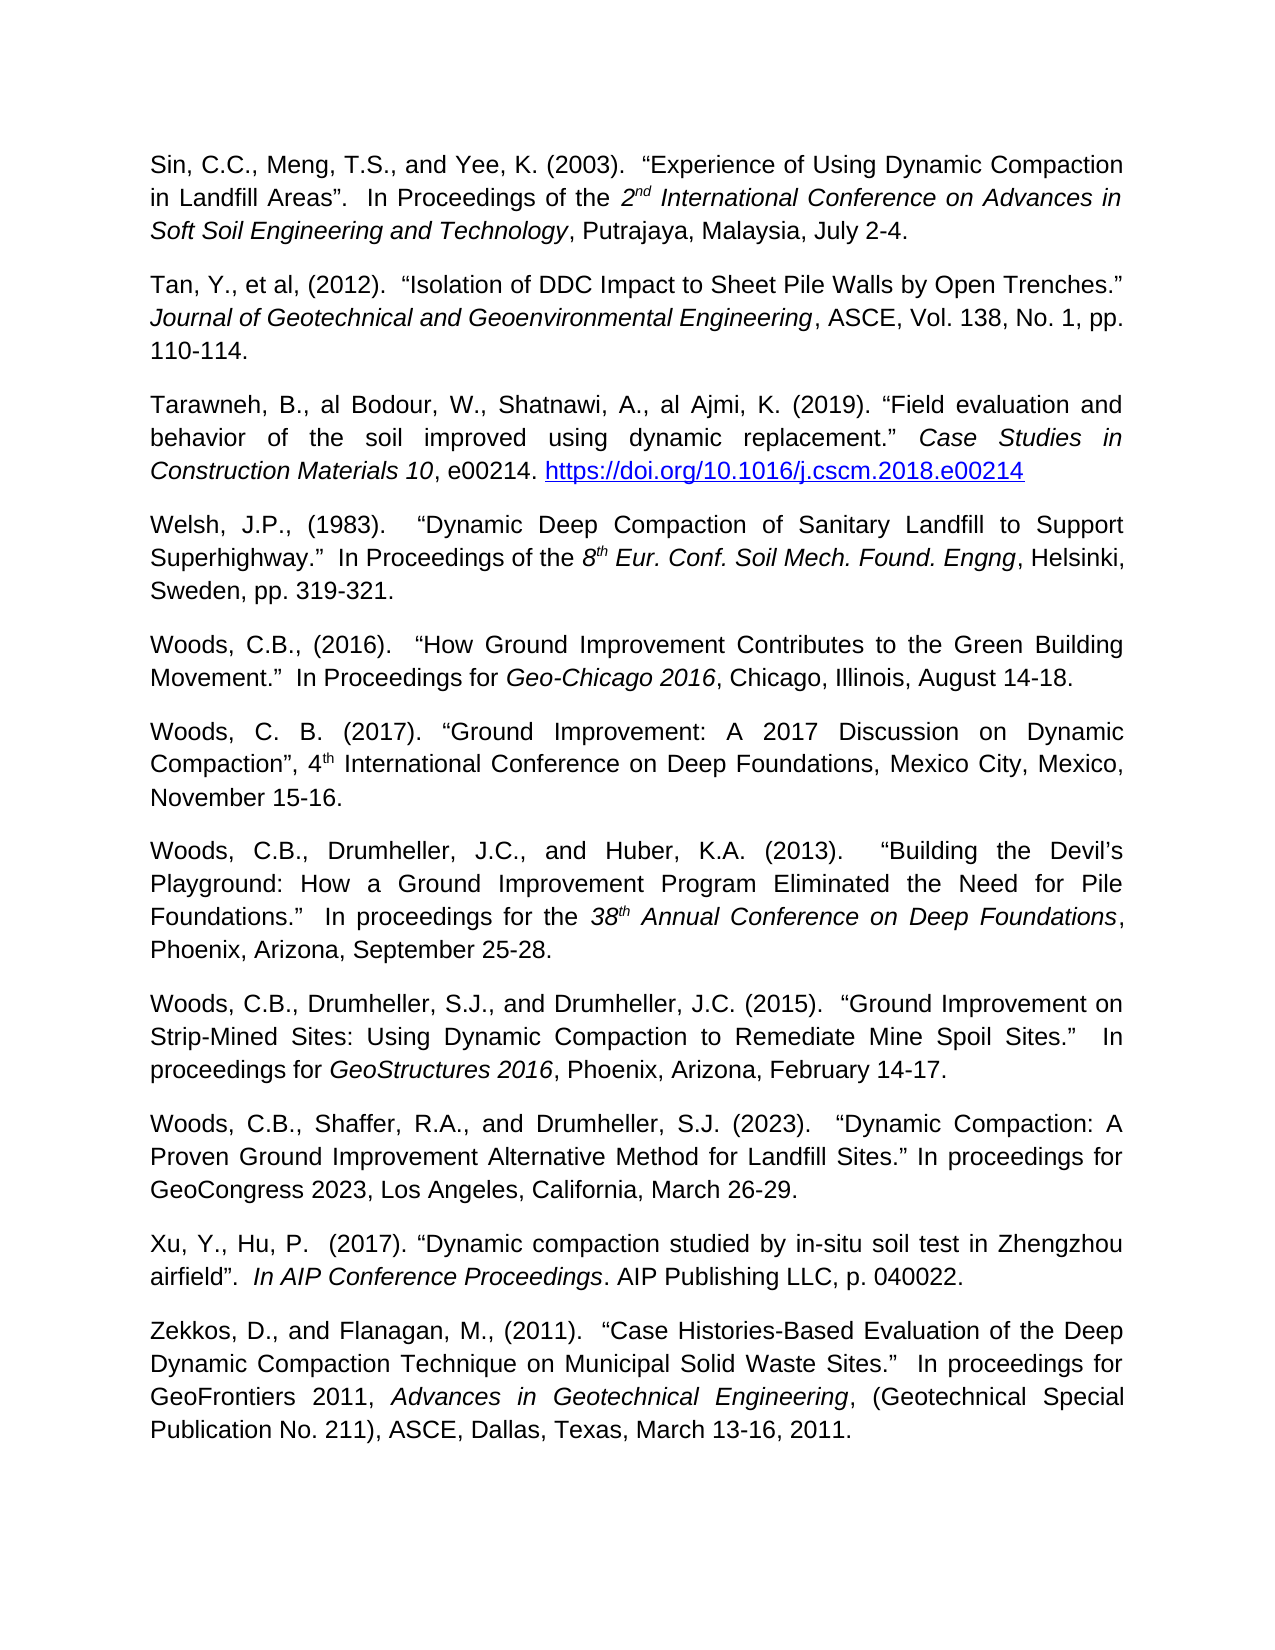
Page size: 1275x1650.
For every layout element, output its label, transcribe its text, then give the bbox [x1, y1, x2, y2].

text Woods, C.B., Drumheller, J.C., and Huber, K.A. (2013). “Building the Devil’s Playground: How a Ground Improvement Program Eliminated the Need for Pile Foundations.” In proceedings for the 38th Annual Conference on Deep Foundations, Phoenix, Arizona, September 25-28. [150, 836, 1125, 964]
text Woods, C. B. (2017). “Ground Improvement: A 2017 Discussion on Dynamic Compaction”, 4th International Conference on Deep Foundations, Mexico City, Mexico, November 15-16. [150, 716, 1125, 811]
text Xu, Y., Hu, P. (2017). “Dynamic compaction studied by in-situ soil test in Zhengzhou airfield”. In AIP Conference Proceedings. AIP Publishing LLC, p. 040022. [150, 1229, 1125, 1291]
text Woods, C.B., Drumheller, S.J., and Drumheller, J.C. (2015). “Ground Improvement on Strip-Mined Sites: Using Dynamic Compaction to Remediate Mine Spoil Sites.” In proceedings for GeoStructures 2016, Phoenix, Arizona, February 14-17. [150, 989, 1125, 1084]
text Welsh, J.P., (1983). “Dynamic Deep Compaction of Sanitary Landfill to Support Superhighway.” In Proceedings of the 8th Eur. Conf. Soil Mech. Found. Engng, Helsinki, Sweden, pp. 319-321. [150, 510, 1125, 604]
text Zekkos, D., and Flanagan, M., (2011). “Case Histories-Based Evaluation of the Deep Dynamic Compaction Technique on Municipal Solid Waste Sites.” In proceedings for GeoFrontiers 2011, Advances in Geotechnical Engineering, (Geotechnical Special Publication No. 211), ASCE, Dallas, Texas, March 13-16, 2011. [150, 1316, 1125, 1444]
text Woods, C.B., (2016). “How Ground Improvement Contributes to the Green Building Movement.” In Proceedings for Geo-Chicago 2016, Chicago, Illinois, August 14-18. [150, 629, 1125, 691]
text Tarawneh, B., al Bodour, W., Shatnawi, A., al Ajmi, K. (2019). “Field evaluation and behavior of the soil improved using dynamic replacement.” Case Studies in Construction Materials 10, e00214. https://doi.org/10.1016/j.cscm.2018.e00214 [150, 390, 1125, 484]
text Sin, C.C., Meng, T.S., and Yee, K. (2003). “Experience of Using Dynamic Compaction in Landfill Areas”. In Proceedings of the 2nd International Conference on Advances in Soft Soil Engineering and Technology, Putrajaya, Malaysia, July 2-4. [150, 150, 1125, 245]
text Woods, C.B., Shaffer, R.A., and Drumheller, S.J. (2023). “Dynamic Compaction: A Proven Ground Improvement Alternative Method for Landfill Sites.” In proceedings for GeoCongress 2023, Los Angeles, California, March 26-29. [150, 1109, 1125, 1204]
text Tan, Y., et al, (2012). “Isolation of DDC Impact to Sheet Pile Walls by Open Trenches.” Journal of Geotechnical and Geoenvironmental Engineering, ASCE, Vol. 138, No. 1, pp. 110-114. [150, 270, 1125, 365]
